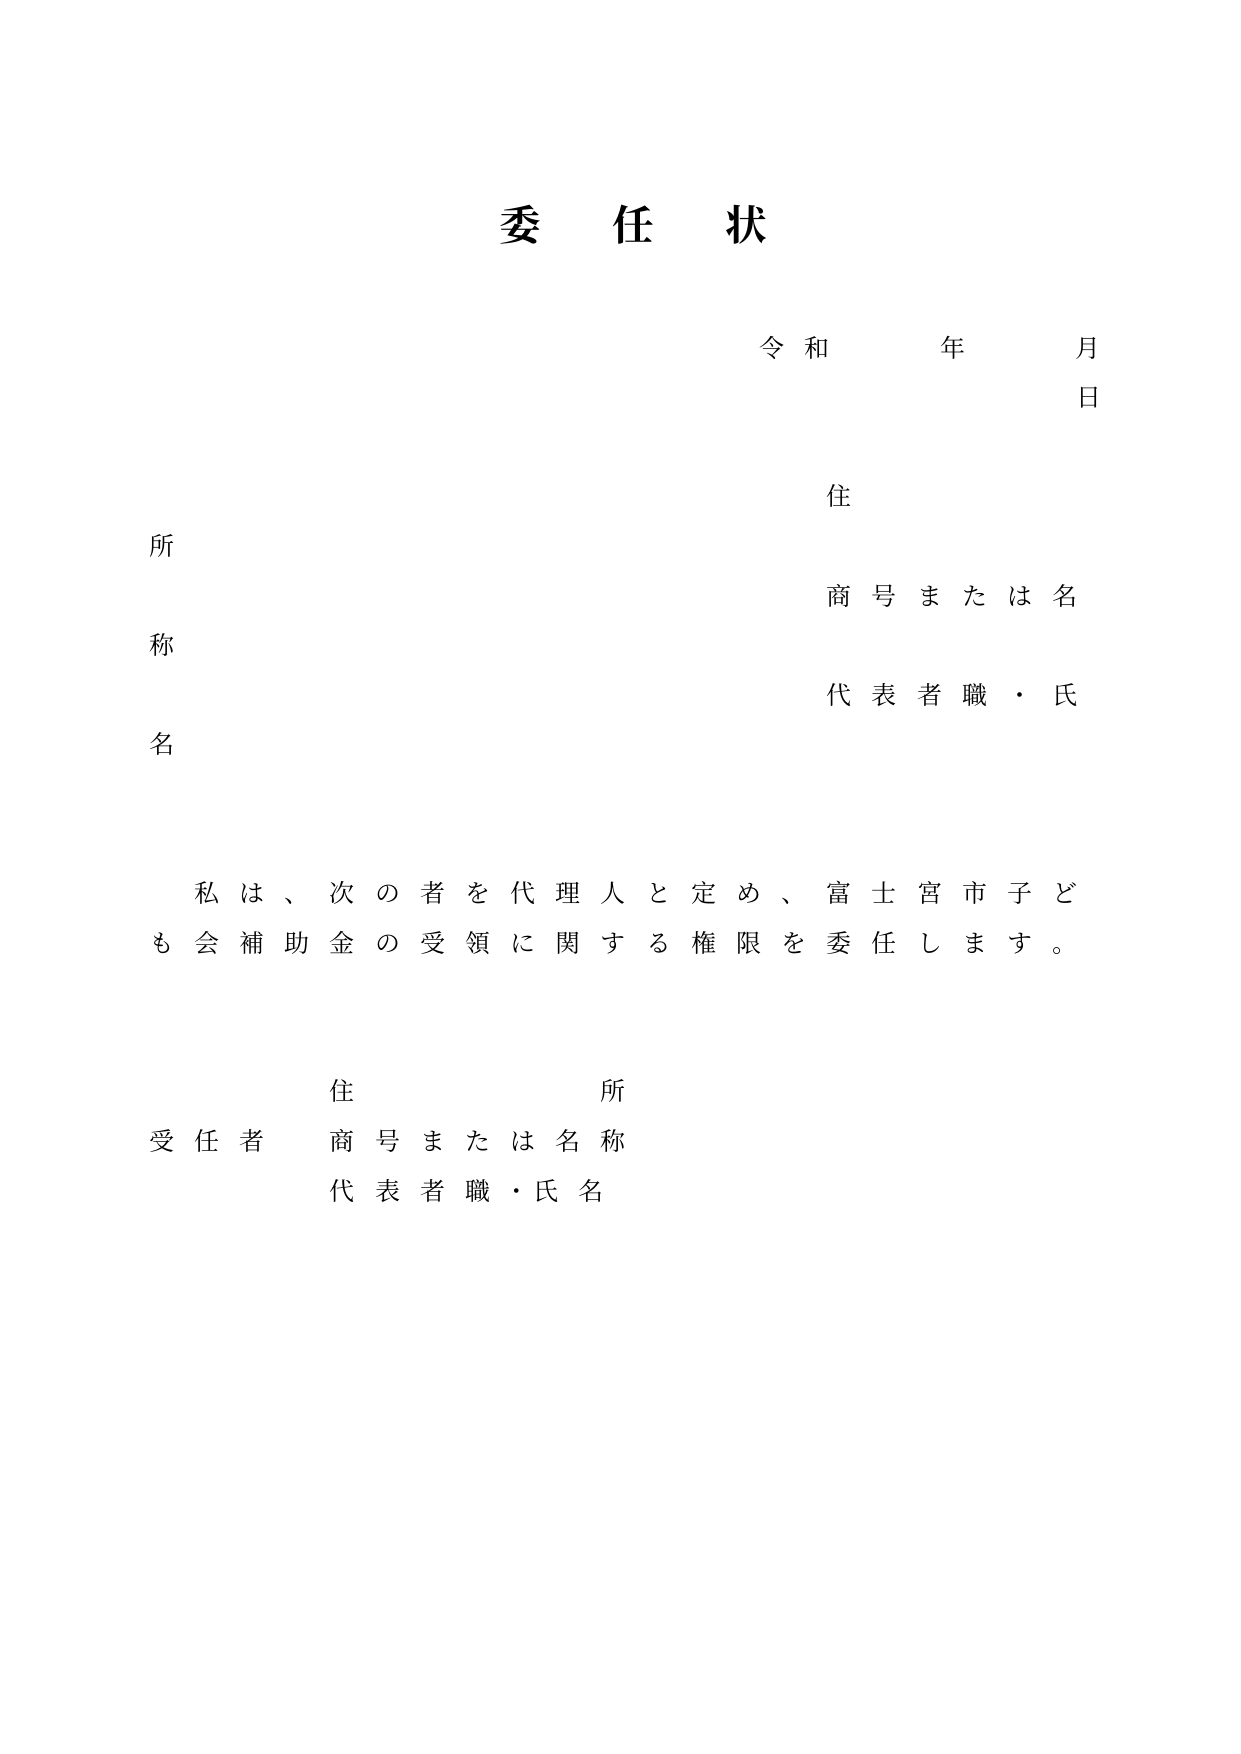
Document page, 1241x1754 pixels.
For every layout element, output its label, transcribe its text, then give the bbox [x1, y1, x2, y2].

text 代表者職･氏名 [149, 1164, 1121, 1214]
text 委 任 状 [149, 173, 1121, 272]
text 私は、次の者を代理人と定め、富士宮市子ども会補助金の受領に関する権限を委任します。 [149, 867, 1121, 966]
text 受任者 商号または名称 [149, 1115, 1121, 1164]
text 住 所 [149, 1065, 1121, 1115]
text 代表者職・氏名 [149, 669, 1121, 768]
text 住 所 [149, 470, 1121, 569]
text 令和 年 月 日 [149, 322, 1121, 421]
text 商号または名称 [149, 569, 1121, 669]
